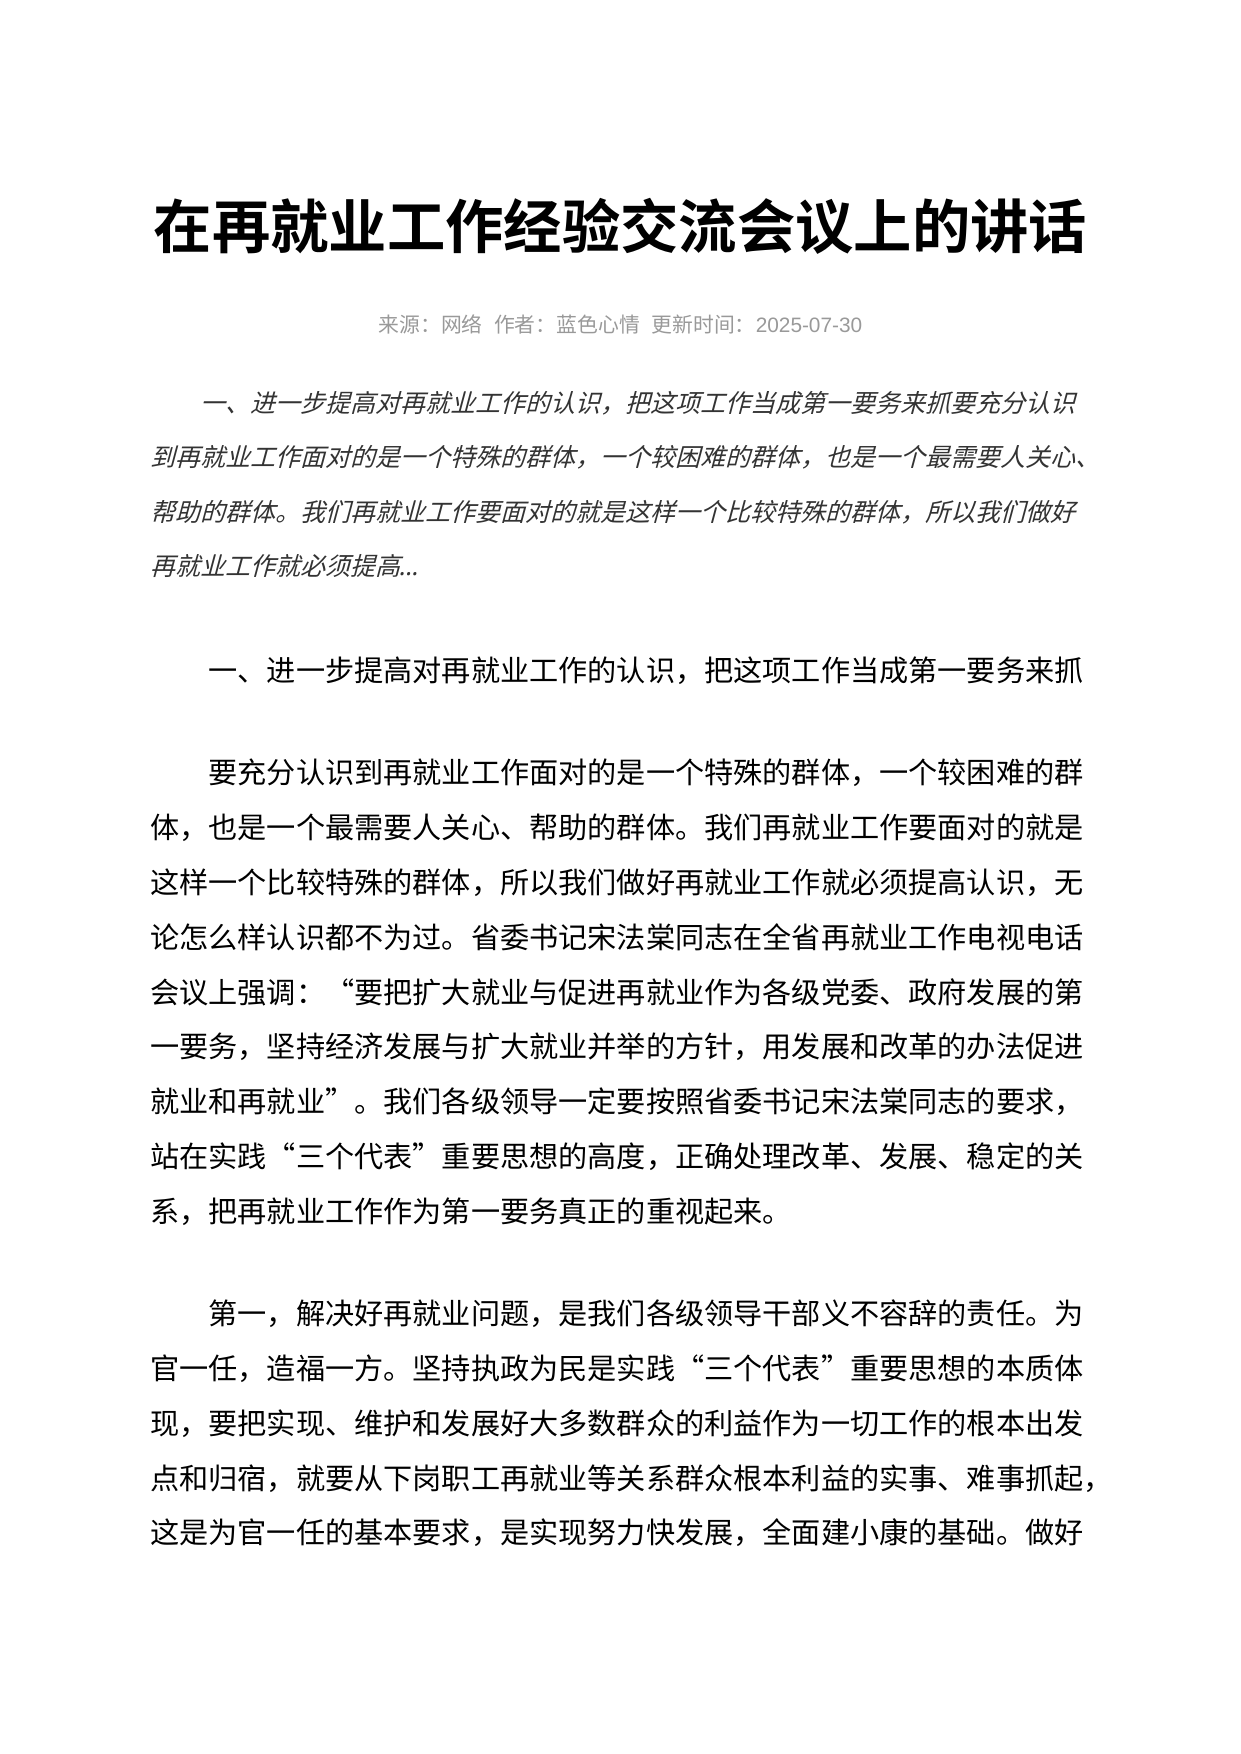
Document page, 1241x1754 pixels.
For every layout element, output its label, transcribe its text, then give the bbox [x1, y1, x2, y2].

subtitle 在再就业工作经验交流会议上的讲话 [150, 181, 1090, 266]
text 来源：网络 作者：蓝色心情 更新时间：2025-07-30 [150, 313, 1090, 337]
text 一、进一步提高对再就业工作的认识，把这项工作当成第一要务来抓要充分认识到再就业工作面对的是一个特殊的群体，一个较困难的群体，也是一个最需要人关心、帮助的群体。我们再就业工作要面对的就是这样一个比较特殊的群体，所以我们做好再就业工作就必须提高... [150, 383, 1090, 583]
text 一、进一步提高对再就业工作的认识，把这项工作当成第一要务来抓 [150, 648, 1090, 690]
text 要充分认识到再就业工作面对的是一个特殊的群体，一个较困难的群体，也是一个最需要人关心、帮助的群体。我们再就业工作要面对的就是这样一个比较特殊的群体，所以我们做好再就业工作就必须提高认识，无论怎么样认识都不为过。省委书记宋法棠同志在全省再就业工作电视电话会议上强调：“要把扩大就业与促进再就业作为各级党委、政府发展的第一要务，坚持经济发展与扩大就业并举的方针，用发展和改革的办法促进就业和再就业”。我们各级领导一定要按照省委书记宋法棠同志的要求，站在实践“三个代表”重要思想的高度，正确处理改革、发展、稳定的关系，把再就业工作作为第一要务真正的重视起来。 [150, 749, 1090, 1231]
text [150, 1291, 1090, 1552]
